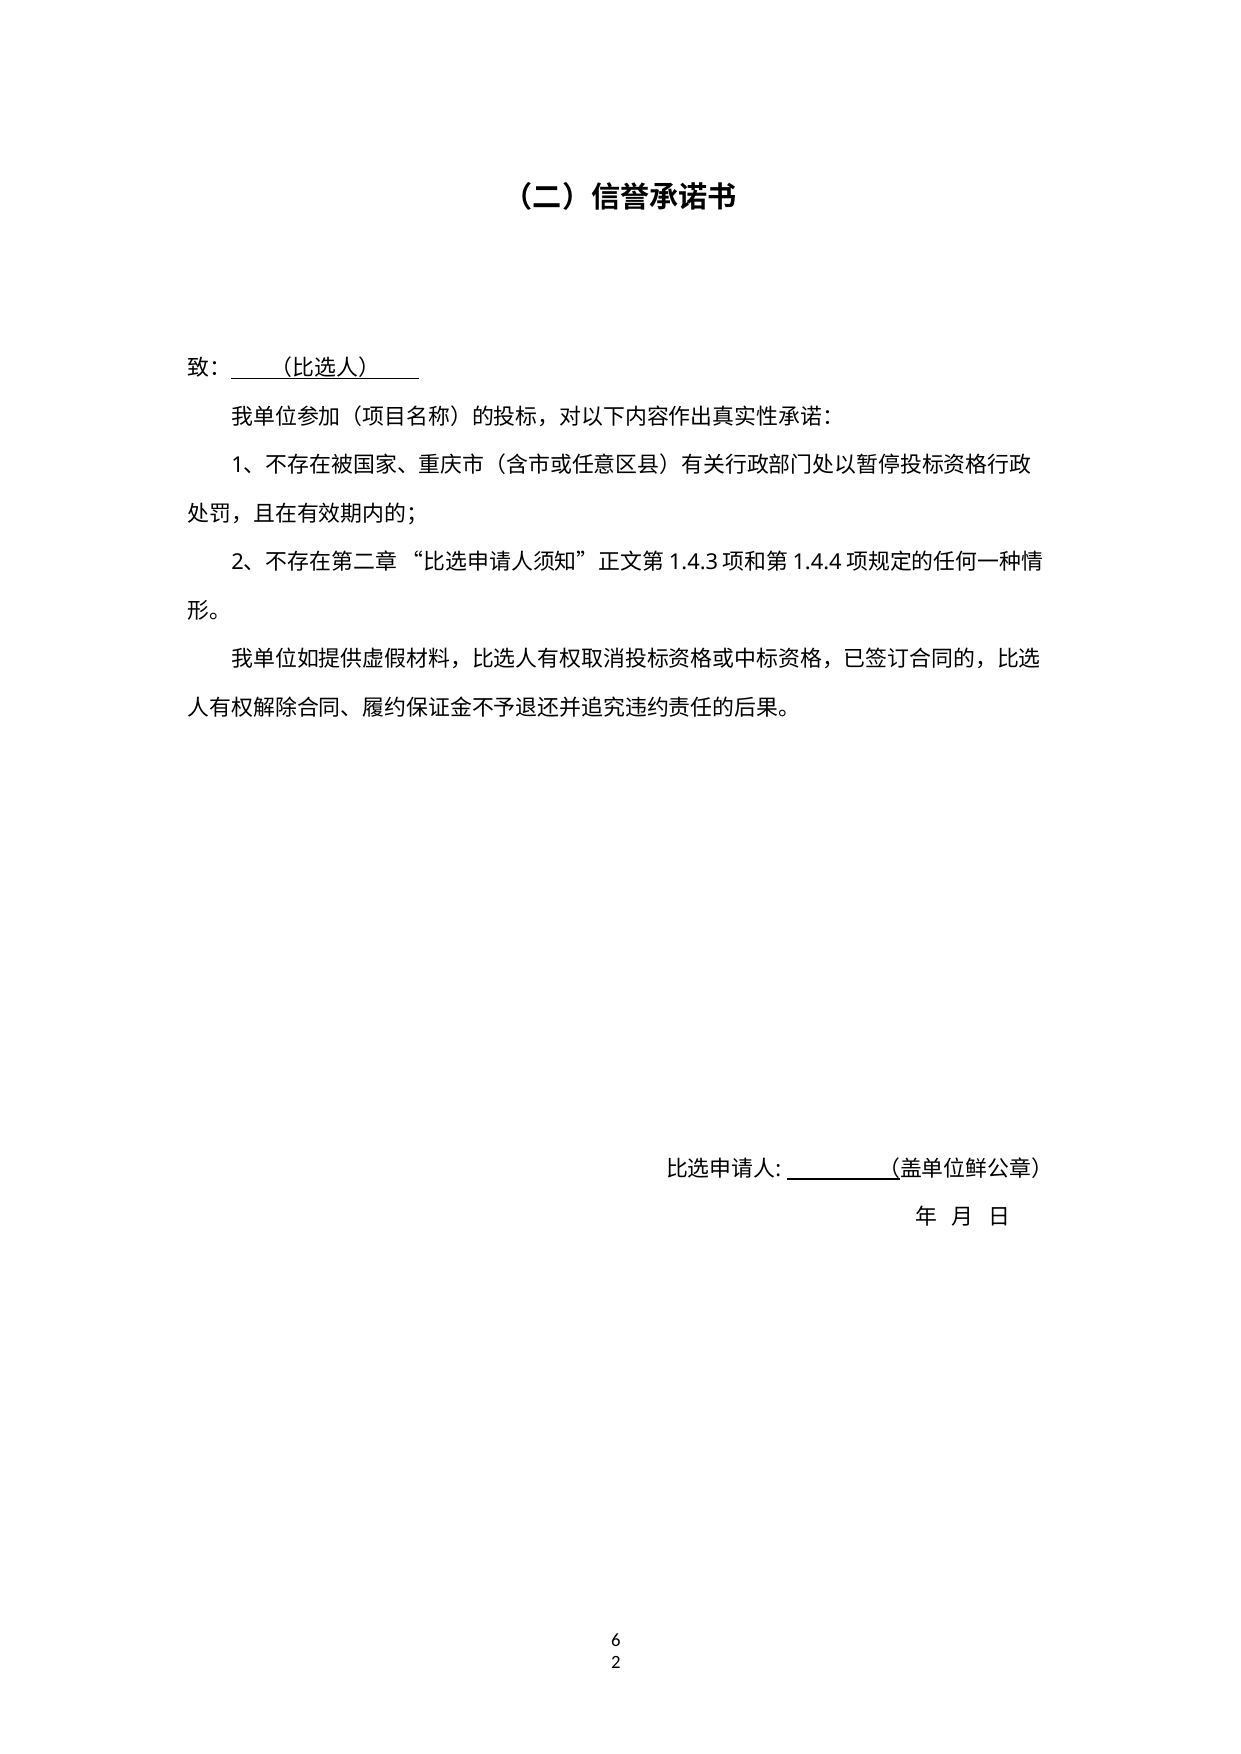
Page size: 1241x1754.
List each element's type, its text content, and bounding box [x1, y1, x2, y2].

text 2、不存在第二章 “比选申请人须知”正文第1.4.3项和第1.4.4项规定的任何一种情形。 [187, 544, 1053, 625]
text 我单位如提供虚假材料，比选人有权取消投标资格或中标资格，已签订合同的，比选人有权解除合同、履约保证金不予退还并追究违约责任的后果。 [187, 641, 1053, 722]
text 比选申请人: （盖单位鲜公章） [187, 1150, 1053, 1183]
text 我单位参加（项目名称）的投标，对以下内容作出真实性承诺： [187, 398, 1053, 431]
subtitle （二）信誉承诺书 [187, 162, 1053, 227]
text 致： （比选人） [187, 350, 1053, 382]
text 年 月 日 [187, 1199, 1053, 1231]
text 1、不存在被国家、重庆市（含市或任意区县）有关行政部门处以暂停投标资格行政处罚，且在有效期内的； [187, 447, 1053, 528]
